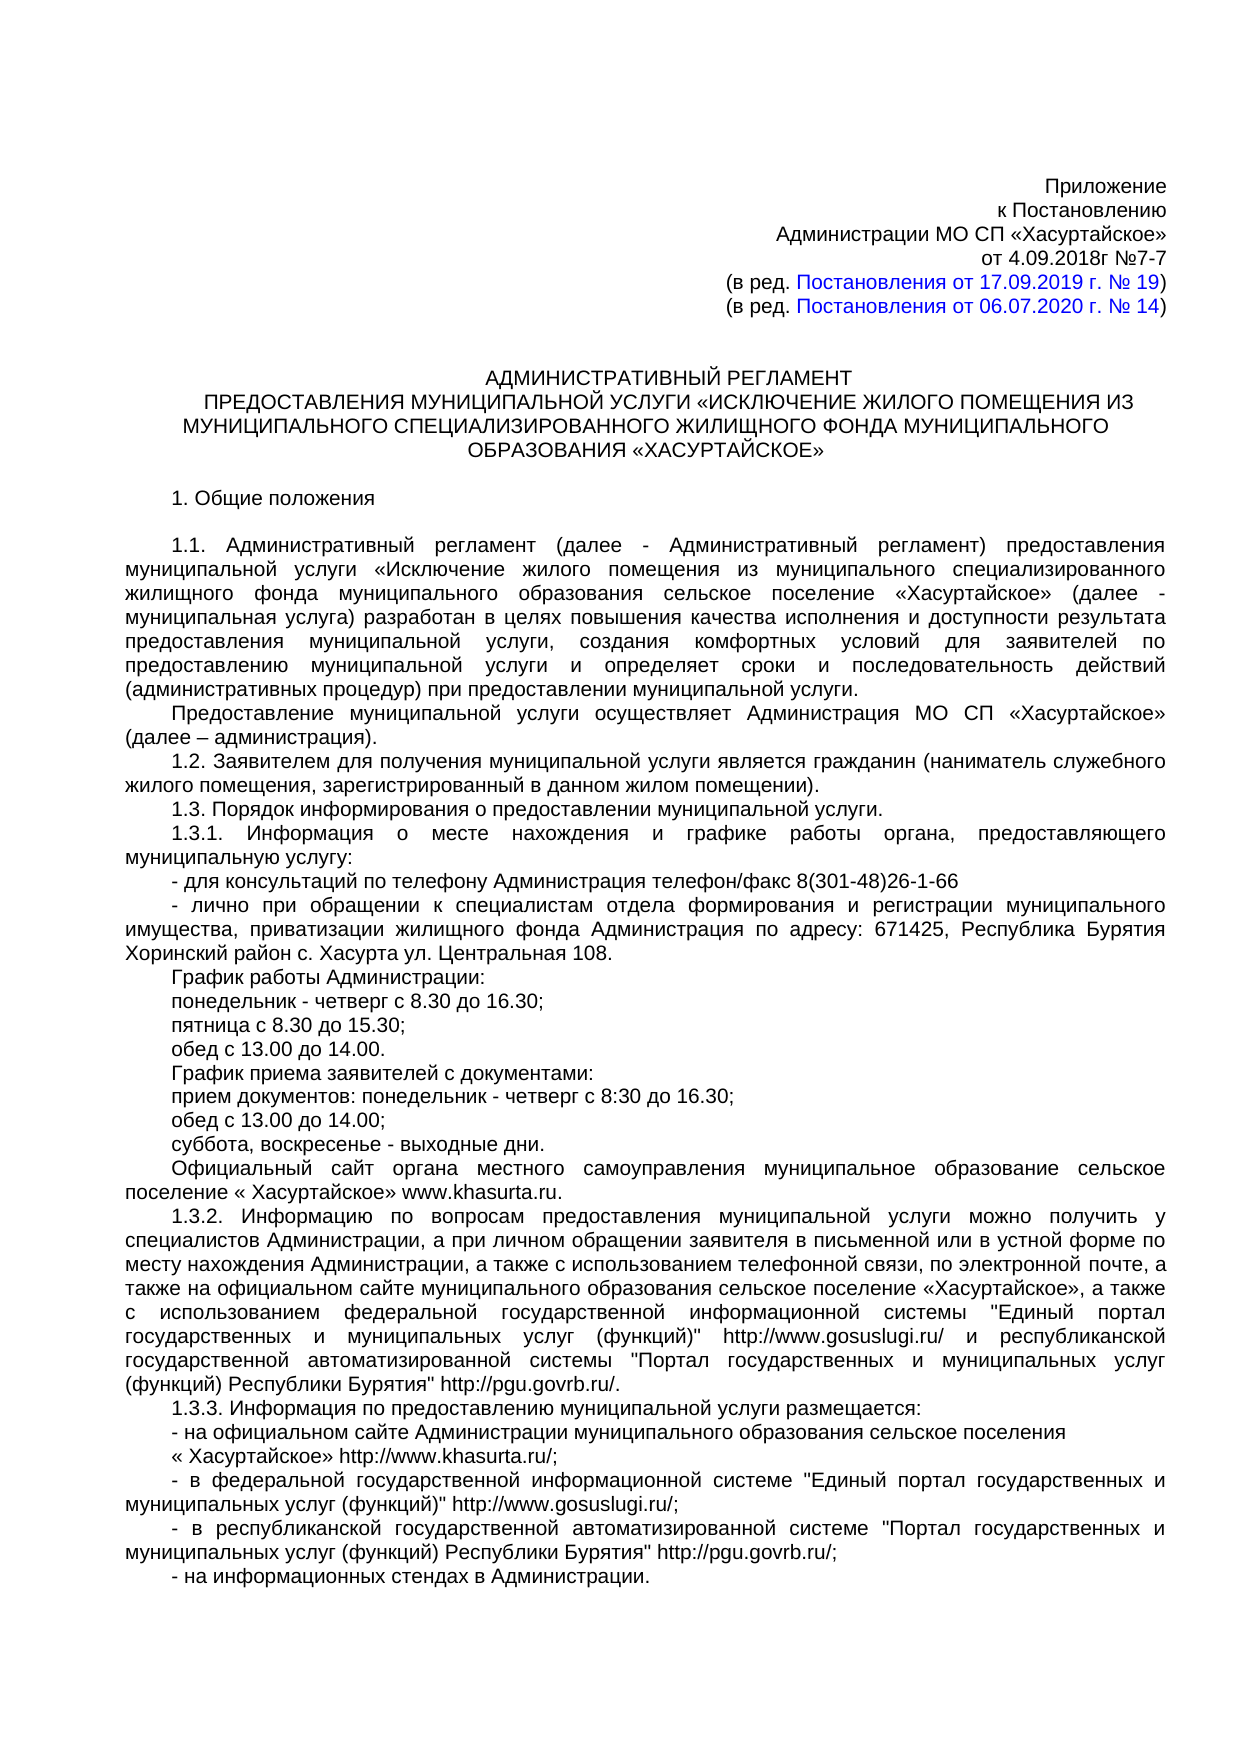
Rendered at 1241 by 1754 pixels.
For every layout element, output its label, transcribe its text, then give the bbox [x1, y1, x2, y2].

text прием документов: понедельник - четверг с 8:30 до 16.30; [125, 1084, 1167, 1108]
text Официальный сайт органа местного самоуправления муниципальное образование сельское поселение « Хасуртайское» www.khasurta.ru. [125, 1156, 1167, 1204]
text (в ред. Постановления от 06.07.2020 г. № 14) [125, 294, 1167, 318]
text - в федеральной государственной информационной системе "Единый портал государственных и муниципальных услуг (функций)" http://www.gosuslugi.ru/; [125, 1468, 1167, 1516]
text Администрации МО СП «Хасуртайское» [125, 222, 1167, 246]
text - в республиканской государственной автоматизированной системе "Портал государственных и муниципальных услуг (функций) Республики Бурятия" http://pgu.govrb.ru/; [125, 1516, 1167, 1563]
text - лично при обращении к специалистам отдела формирования и регистрации муниципального имущества, приватизации жилищного фонда Администрация по адресу: 671425, Республика Бурятия Хоринский район с. Хасурта ул. Центральная 108. [125, 893, 1167, 964]
text График работы Администрации: [125, 964, 1167, 988]
text « Хасуртайское» http://www.khasurta.ru/; [125, 1444, 1167, 1468]
text АДМИНИСТРАТИВНЫЙ РЕГЛАМЕНТ [125, 366, 1167, 389]
text 1.3. Порядок информирования о предоставлении муниципальной услуги. [125, 797, 1167, 821]
text График приема заявителей с документами: [125, 1060, 1167, 1084]
text - на официальном сайте Администрации муниципального образования сельское поселения [125, 1420, 1167, 1444]
text - для консультаций по телефону Администрация телефон/факс 8(301-48)26-1-66 [125, 869, 1167, 893]
text понедельник - четверг с 8.30 до 16.30; [125, 988, 1167, 1012]
text - на информационных стендах в Администрации. [125, 1563, 1167, 1587]
text Приложение [125, 174, 1167, 198]
text 1.1. Административный регламент (далее - Административный регламент) предоставления муниципальной услуги «Исключение жилого помещения из муниципального специализированного жилищного фонда муниципального образования сельское поселение «Хасуртайское» (далее - муниципальная услуга) разработан в целях повышения качества исполнения и доступности результата предоставления муниципальной услуги, создания комфортных условий для заявителей по предоставлению муниципальной услуги и определяет сроки и последовательность действий (административных процедур) при предоставлении муниципальной услуги. [125, 533, 1167, 701]
text 1.2. Заявителем для получения муниципальной услуги является гражданин (наниматель служебного жилого помещения, зарегистрированный в данном жилом помещении). [125, 749, 1167, 797]
text 1.3.1. Информация о месте нахождения и графике работы органа, предоставляющего муниципальную услугу: [125, 821, 1167, 869]
text обед с 13.00 до 14.00; [125, 1108, 1167, 1132]
text 1.3.3. Информация по предоставлению муниципальной услуги размещается: [125, 1396, 1167, 1420]
text к Постановлению [125, 198, 1167, 222]
text пятница с 8.30 до 15.30; [125, 1012, 1167, 1036]
text 1.3.2. Информацию по вопросам предоставления муниципальной услуги можно получить у специалистов Администрации, а при личном обращении заявителя в письменной или в устной форме по месту нахождения Администрации, а также с использованием телефонной связи, по электронной почте, а также на официальном сайте муниципального образования сельское поселение «Хасуртайское», а также с использованием федеральной государственной информационной системы "Единый портал государственных и муниципальных услуг (функций)" http://www.gosuslugi.ru/ и республиканской государственной автоматизированной системы "Портал государственных и муниципальных услуг (функций) Республики Бурятия" http://pgu.govrb.ru/. [125, 1204, 1167, 1396]
text от 4.09.2018г №7-7 [125, 246, 1167, 270]
text ПРЕДОСТАВЛЕНИЯ МУНИЦИПАЛЬНОЙ УСЛУГИ «ИСКЛЮЧЕНИЕ ЖИЛОГО ПОМЕЩЕНИЯ ИЗ МУНИЦИПАЛЬНОГО СПЕЦИАЛИЗИРОВАННОГО ЖИЛИЩНОГО ФОНДА МУНИЦИПАЛЬНОГО ОБРАЗОВАНИЯ «ХАСУРТАЙСКОЕ» [125, 389, 1167, 461]
text (в ред. Постановления от 17.09.2019 г. № 19) [125, 270, 1167, 294]
text обед с 13.00 до 14.00. [125, 1036, 1167, 1060]
text 1. Общие положения [125, 485, 1167, 509]
text Предоставление муниципальной услуги осуществляет Администрация МО СП «Хасуртайское» (далее – администрация). [125, 701, 1167, 749]
text суббота, воскресенье - выходные дни. [125, 1132, 1167, 1156]
